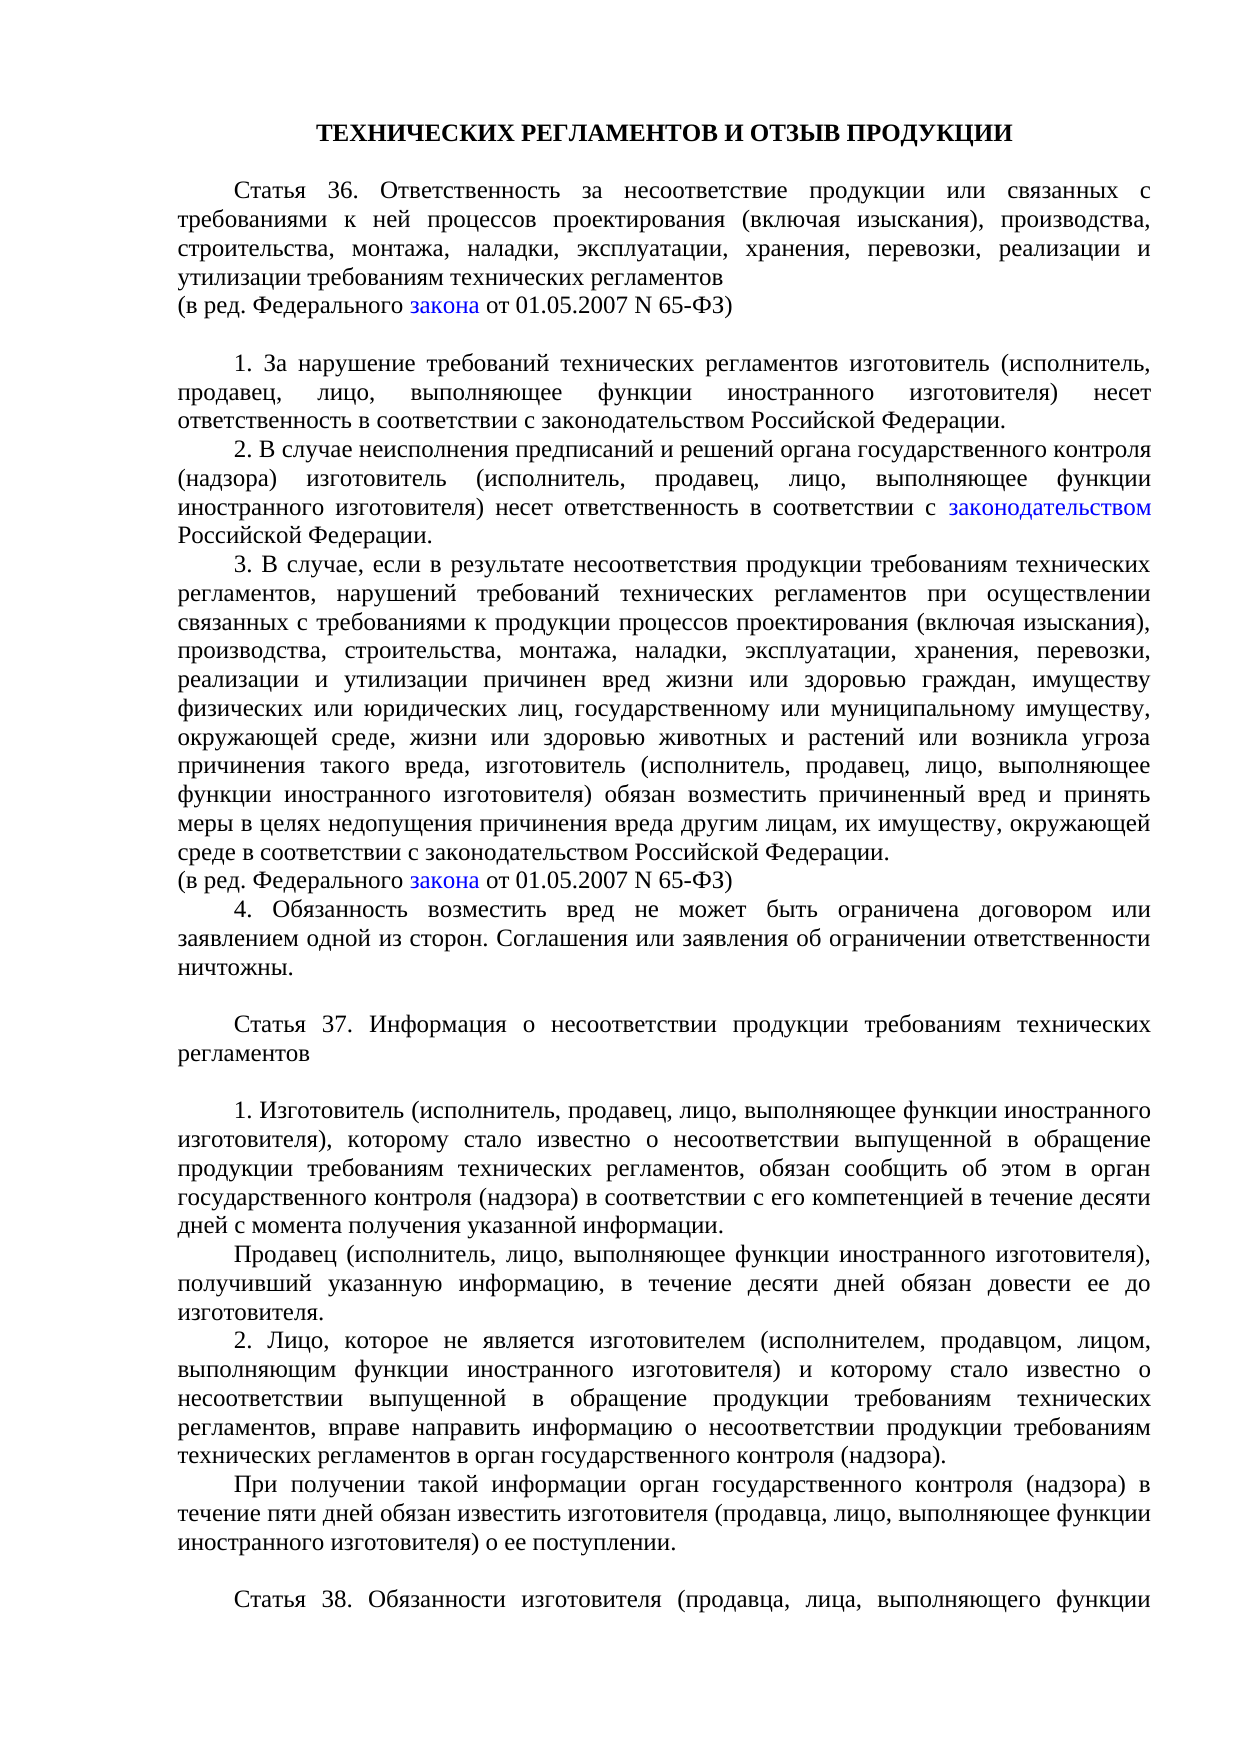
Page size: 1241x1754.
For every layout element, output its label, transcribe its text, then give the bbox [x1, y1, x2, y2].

text При получении такой информации орган государственного контроля (надзора) в течение пяти дней обязан известить изготовителя (продавца, лицо, выполняющее функции иностранного изготовителя) о ее поступлении. [177, 1469, 1152, 1556]
text 3. В случае, если в результате несоответствия продукции требованиям технических регламентов, нарушений требований технических регламентов при осуществлении связанных с требованиями к продукции процессов проектирования (включая изыскания), производства, строительства, монтажа, наладки, эксплуатации, хранения, перевозки, реализации и утилизации причинен вред жизни или здоровью граждан, имуществу физических или юридических лиц, государственному или муниципальному имуществу, окружающей среде, жизни или здоровью животных и растений или возникла угроза причинения такого вреда, изготовитель (исполнитель, продавец, лицо, выполняющее функции иностранного изготовителя) обязан возместить причиненный вред и принять меры в целях недопущения причинения вреда другим лицам, их имуществу, окружающей среде в соответствии с законодательством Российской Федерации. [177, 549, 1152, 866]
text 1. За нарушение требований технических регламентов изготовитель (исполнитель, продавец, лицо, выполняющее функции иностранного изготовителя) несет ответственность в соответствии с законодательством Российской Федерации. [177, 348, 1152, 434]
text 2. Лицо, которое не является изготовителем (исполнителем, продавцом, лицом, выполняющим функции иностранного изготовителя) и которому стало известно о несоответствии выпущенной в обращение продукции требованиям технических регламентов, вправе направить информацию о несоответствии продукции требованиям технических регламентов в орган государственного контроля (надзора). [177, 1326, 1152, 1469]
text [177, 1584, 1152, 1613]
text 1. Изготовитель (исполнитель, продавец, лицо, выполняющее функции иностранного изготовителя), которому стало известно о несоответствии выпущенной в обращение продукции требованиям технических регламентов, обязан сообщить об этом в орган государственного контроля (надзора) в соответствии с его компетенцией в течение десяти дней с момента получения указанной информации. [177, 1096, 1152, 1239]
text 4. Обязанность возместить вред не может быть ограничена договором или заявлением одной из сторон. Соглашения или заявления об ограничении ответственности ничтожны. [177, 894, 1152, 981]
text ТЕХНИЧЕСКИХ РЕГЛАМЕНТОВ И ОТЗЫВ ПРОДУКЦИИ [177, 118, 1152, 147]
text Статья 36. Ответственность за несоответствие продукции или связанных с требованиями к ней процессов проектирования (включая изыскания), производства, строительства, монтажа, наладки, эксплуатации, хранения, перевозки, реализации и утилизации требованиям технических регламентов [177, 176, 1152, 291]
text 2. В случае неисполнения предписаний и решений органа государственного контроля (надзора) изготовитель (исполнитель, продавец, лицо, выполняющее функции иностранного изготовителя) несет ответственность в соответствии с законодательством Российской Федерации. [177, 434, 1152, 549]
text (в ред. Федерального закона от 01.05.2007 N 65-ФЗ) [177, 866, 1152, 894]
text (в ред. Федерального закона от 01.05.2007 N 65-ФЗ) [177, 291, 1152, 319]
text Статья 37. Информация о несоответствии продукции требованиям технических регламентов [177, 1009, 1152, 1067]
text Продавец (исполнитель, лицо, выполняющее функции иностранного изготовителя), получивший указанную информацию, в течение десяти дней обязан довести ее до изготовителя. [177, 1239, 1152, 1326]
